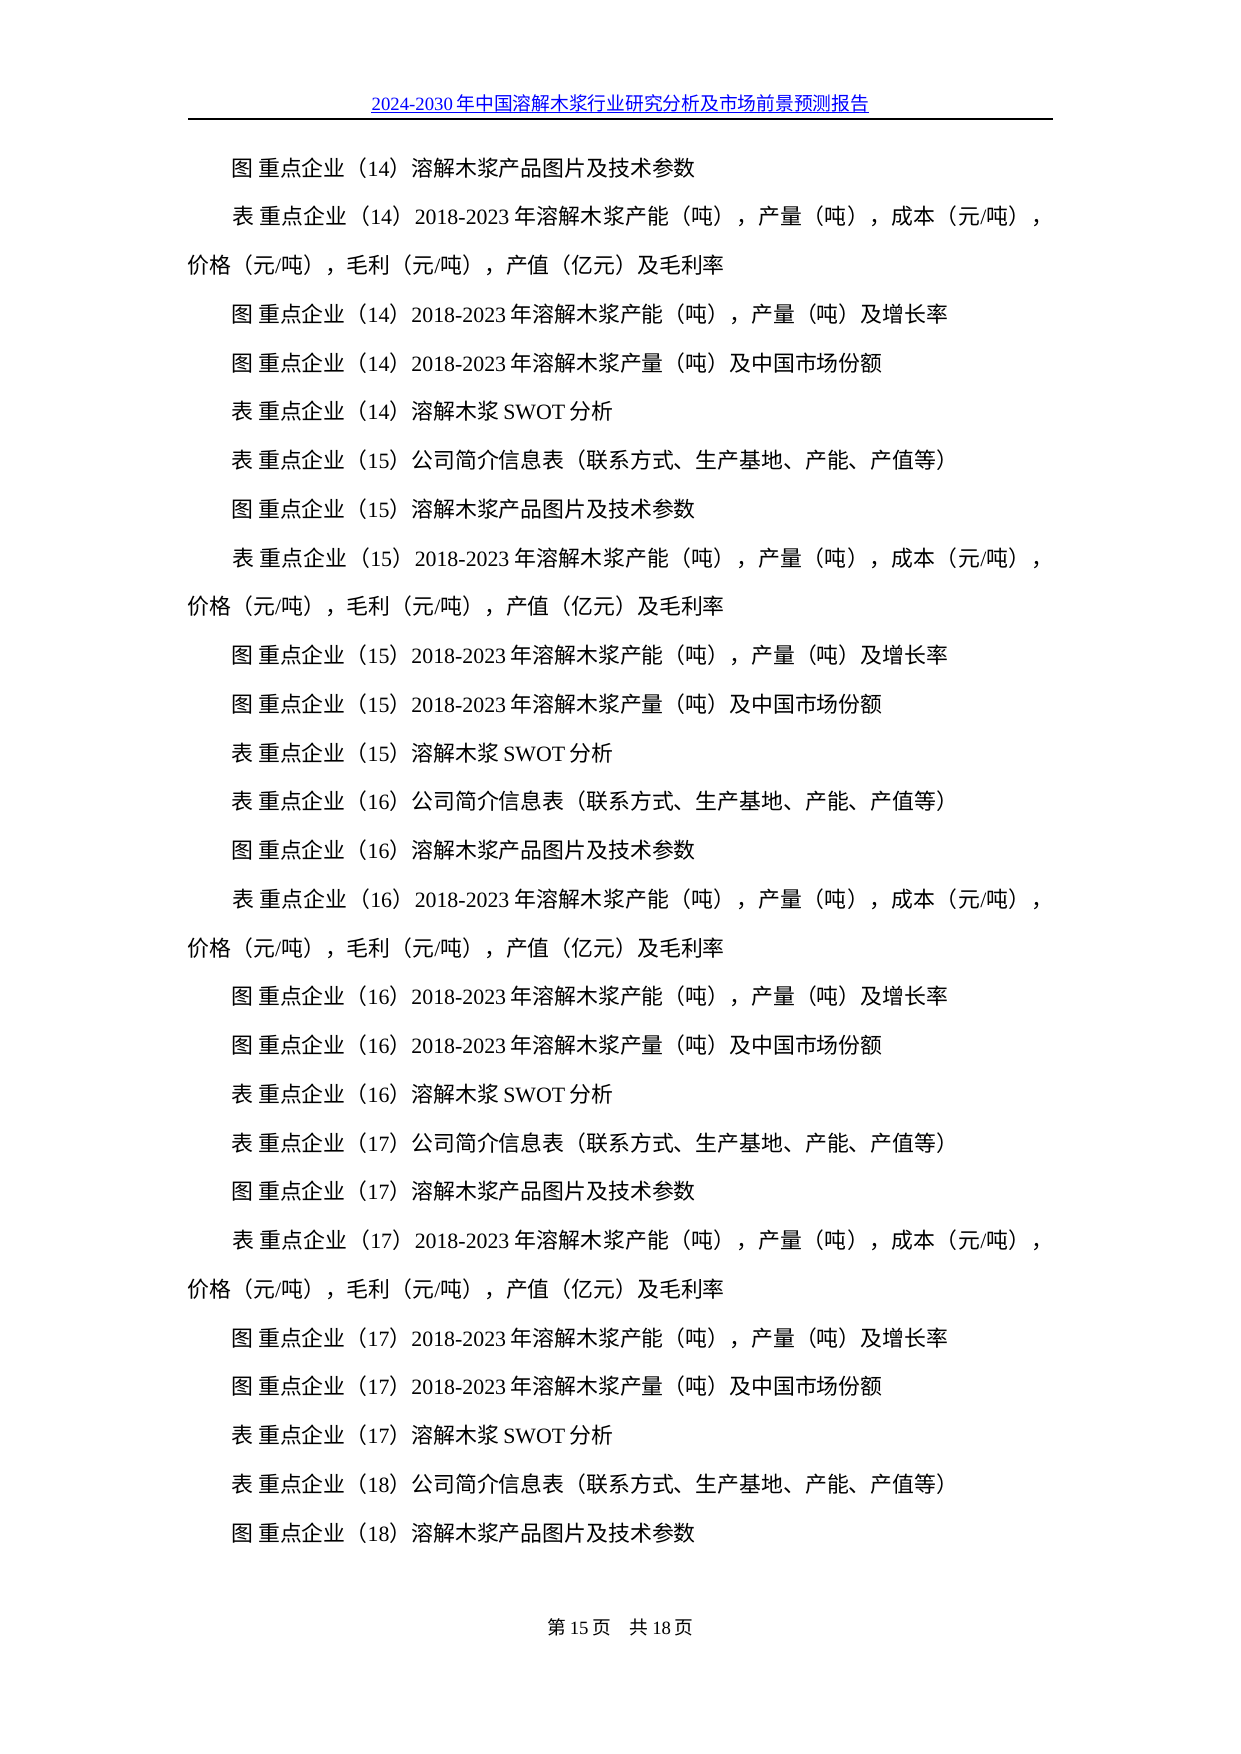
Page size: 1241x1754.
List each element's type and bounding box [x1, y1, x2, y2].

text [187, 150, 1053, 1548]
